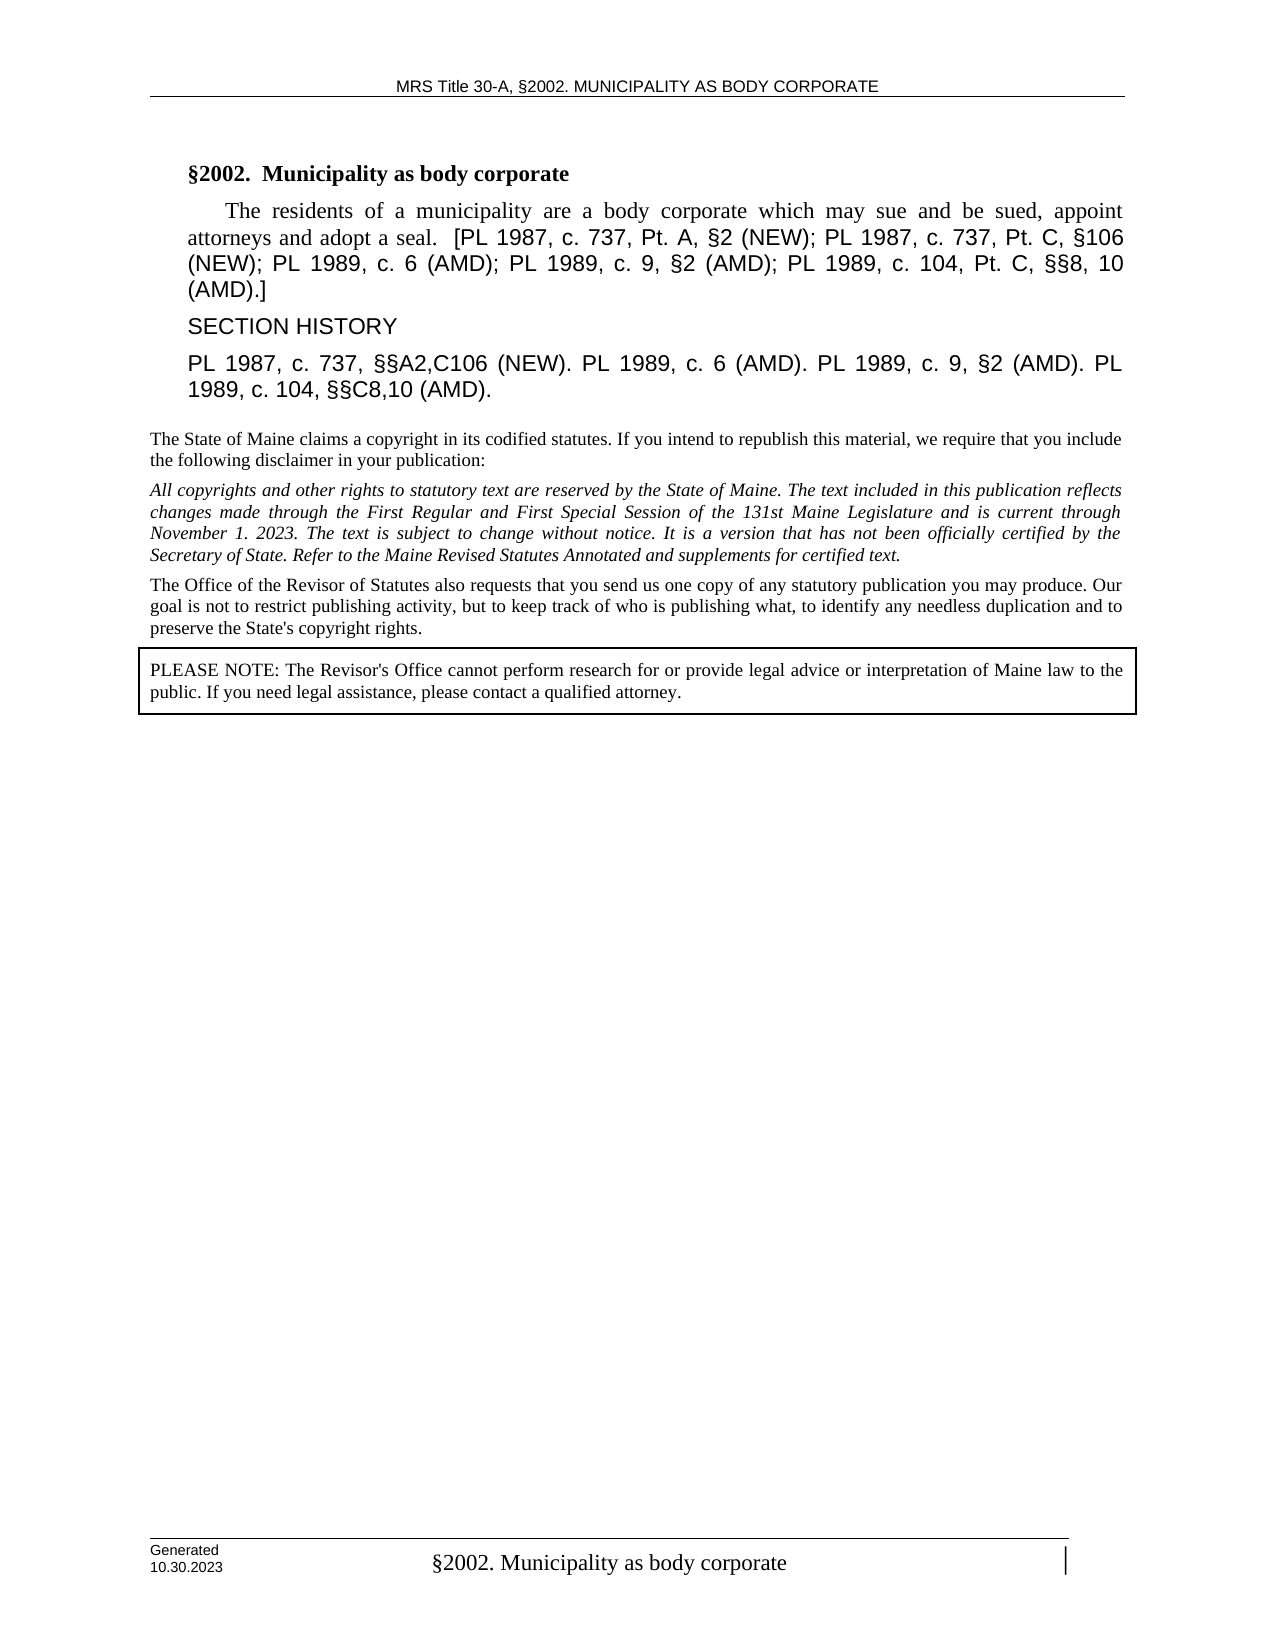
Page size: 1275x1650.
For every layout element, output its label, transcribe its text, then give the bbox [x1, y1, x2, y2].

text §2002. Municipality as body corporate [187, 160, 1125, 187]
text All copyrights and other rights to statutory text are reserved by the State of Maine. The text included in this publication reflects changes made through the First Regular and First Special Session of the 131st Maine Legislature and is current through November 1. 2023 . The text is subject to change without notice. It is a version that has not been officially certified by the Secretary of State. Refer to the Maine Revised Statutes Annotated and supplements for certified text. [150, 479, 1125, 565]
text PL 1987, c. 737, §§A2,C106 (NEW). PL 1989, c. 6 (AMD). PL 1989, c. 9, §2 (AMD). PL 1989, c. 104, §§C8,10 (AMD). [187, 350, 1125, 403]
text The residents of a municipality are a body corporate which may sue and be sued, appoint attorneys and adopt a seal. [PL 1987, c. 737, Pt. A, §2 (NEW); PL 1987, c. 737, Pt. C, §106 (NEW); PL 1989, c. 6 (AMD); PL 1989, c. 9, §2 (AMD); PL 1989, c. 104, Pt. C, §§8, 10 (AMD).] [187, 197, 1125, 303]
text The Office of the Revisor of Statutes also requests that you send us one copy of any statutory publication you may produce. Our goal is not to restrict publishing activity, but to keep track of who is publishing what, to identify any needless duplication and to preserve the State's copyright rights. [150, 574, 1125, 638]
text SECTION HISTORY [187, 313, 1125, 339]
text The State of Maine claims a copyright in its codified statutes. If you intend to republish this material, we require that you include the following disclaimer in your publication: [150, 428, 1125, 471]
text PLEASE NOTE: The Revisor's Office cannot perform research for or provide legal advice or interpretation of Maine law to the public. If you need legal assistance, please contact a qualified attorney. [140, 649, 1135, 713]
